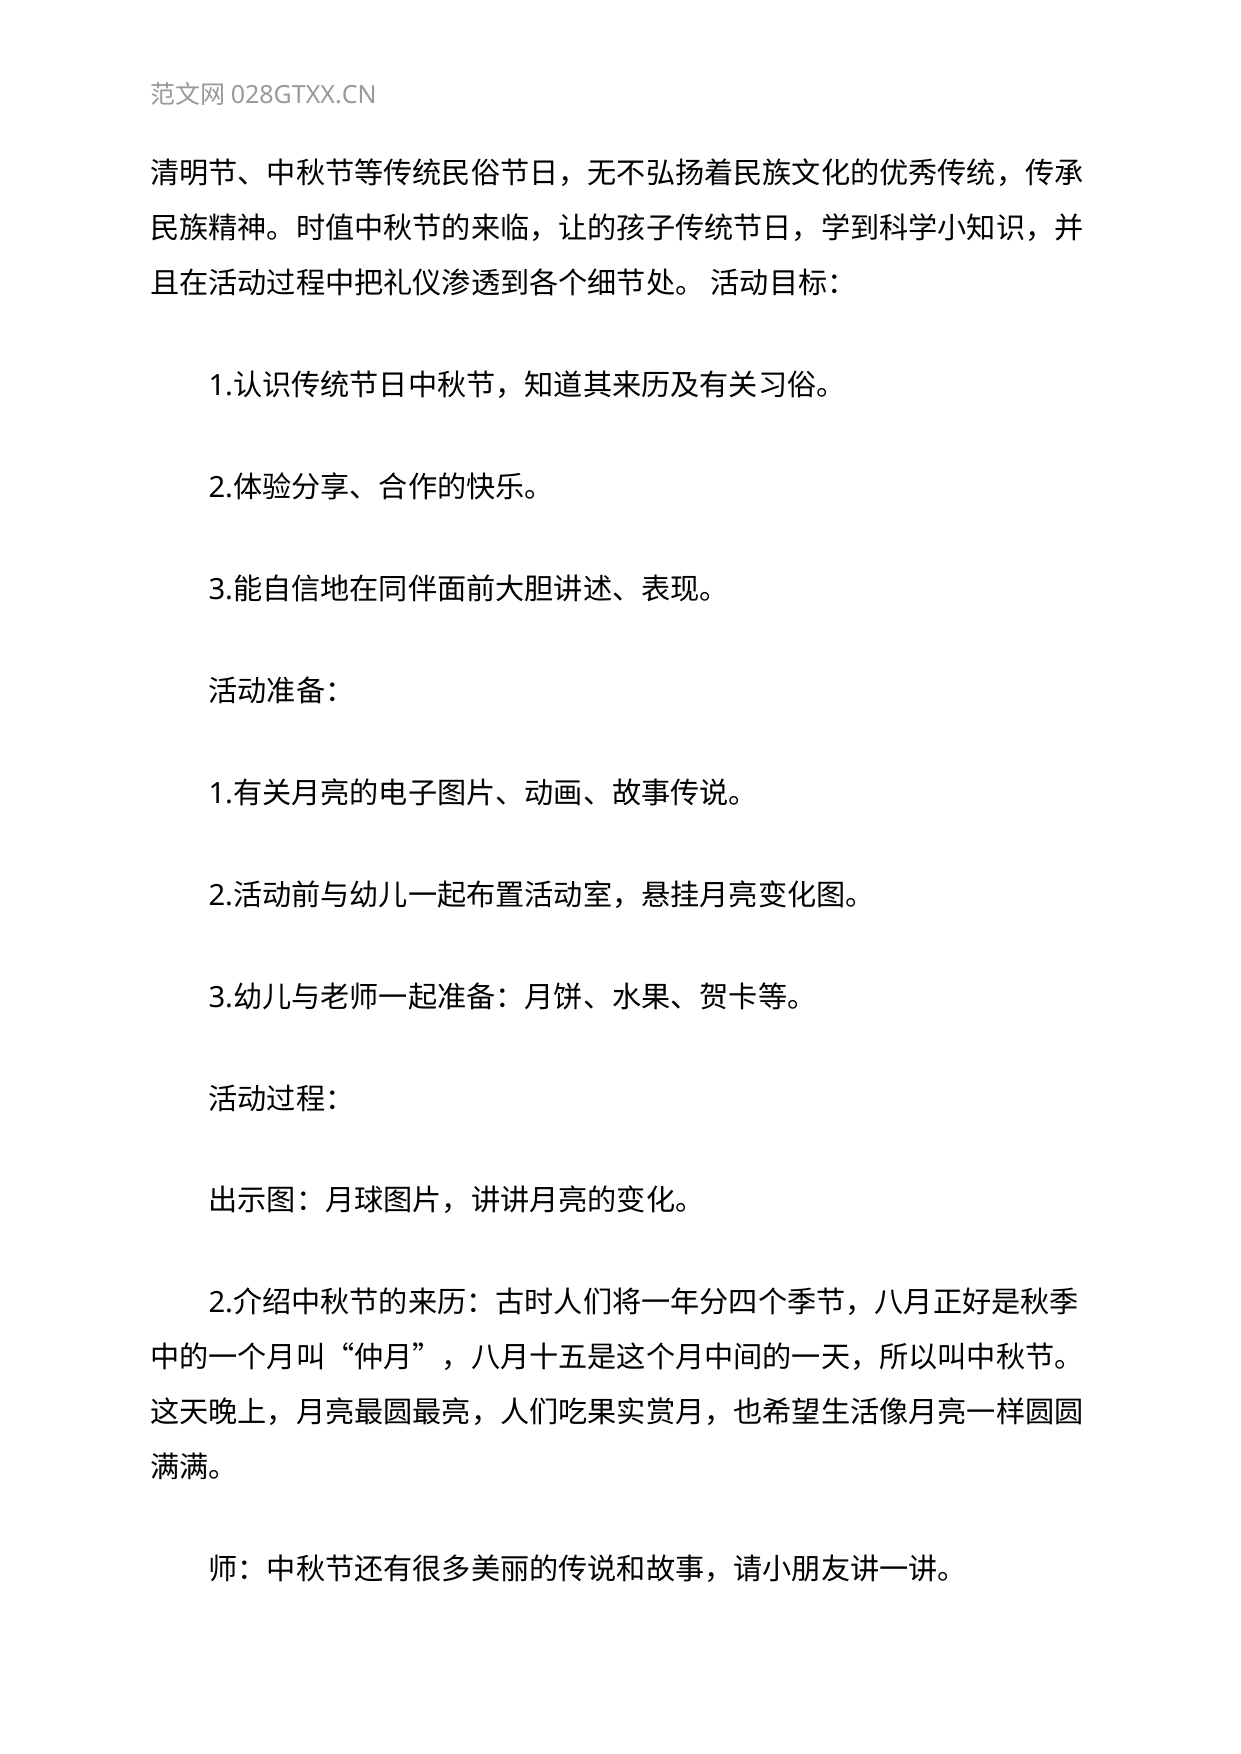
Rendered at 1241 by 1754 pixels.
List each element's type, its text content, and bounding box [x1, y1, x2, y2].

text 3.能自信地在同伴面前大胆讲述、表现。 [150, 566, 1090, 608]
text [150, 150, 1090, 302]
text 师：中秋节还有很多美丽的传说和故事，请小朋友讲一讲。 [150, 1545, 1090, 1588]
text 1.认识传统节日中秋节，知道其来历及有关习俗。 [150, 362, 1090, 404]
text 活动过程： [150, 1075, 1090, 1117]
text 3.幼儿与老师一起准备：月饼、水果、贺卡等。 [150, 973, 1090, 1016]
text 2.体验分享、合作的快乐。 [150, 463, 1090, 506]
text 1.有关月亮的电子图片、动画、故事传说。 [150, 769, 1090, 812]
text 活动准备： [150, 667, 1090, 710]
text 2.介绍中秋节的来历：古时人们将一年分四个季节，八月正好是秋季中的一个月叫“仲月”，八月十五是这个月中间的一天，所以叫中秋节。这天晚上，月亮最圆最亮，人们吃果实赏月，也希望生活像月亮一样圆圆满满。 [150, 1279, 1090, 1486]
text 出示图：月球图片，讲讲月亮的变化。 [150, 1177, 1090, 1219]
text 2.活动前与幼儿一起布置活动室，悬挂月亮变化图。 [150, 871, 1090, 914]
